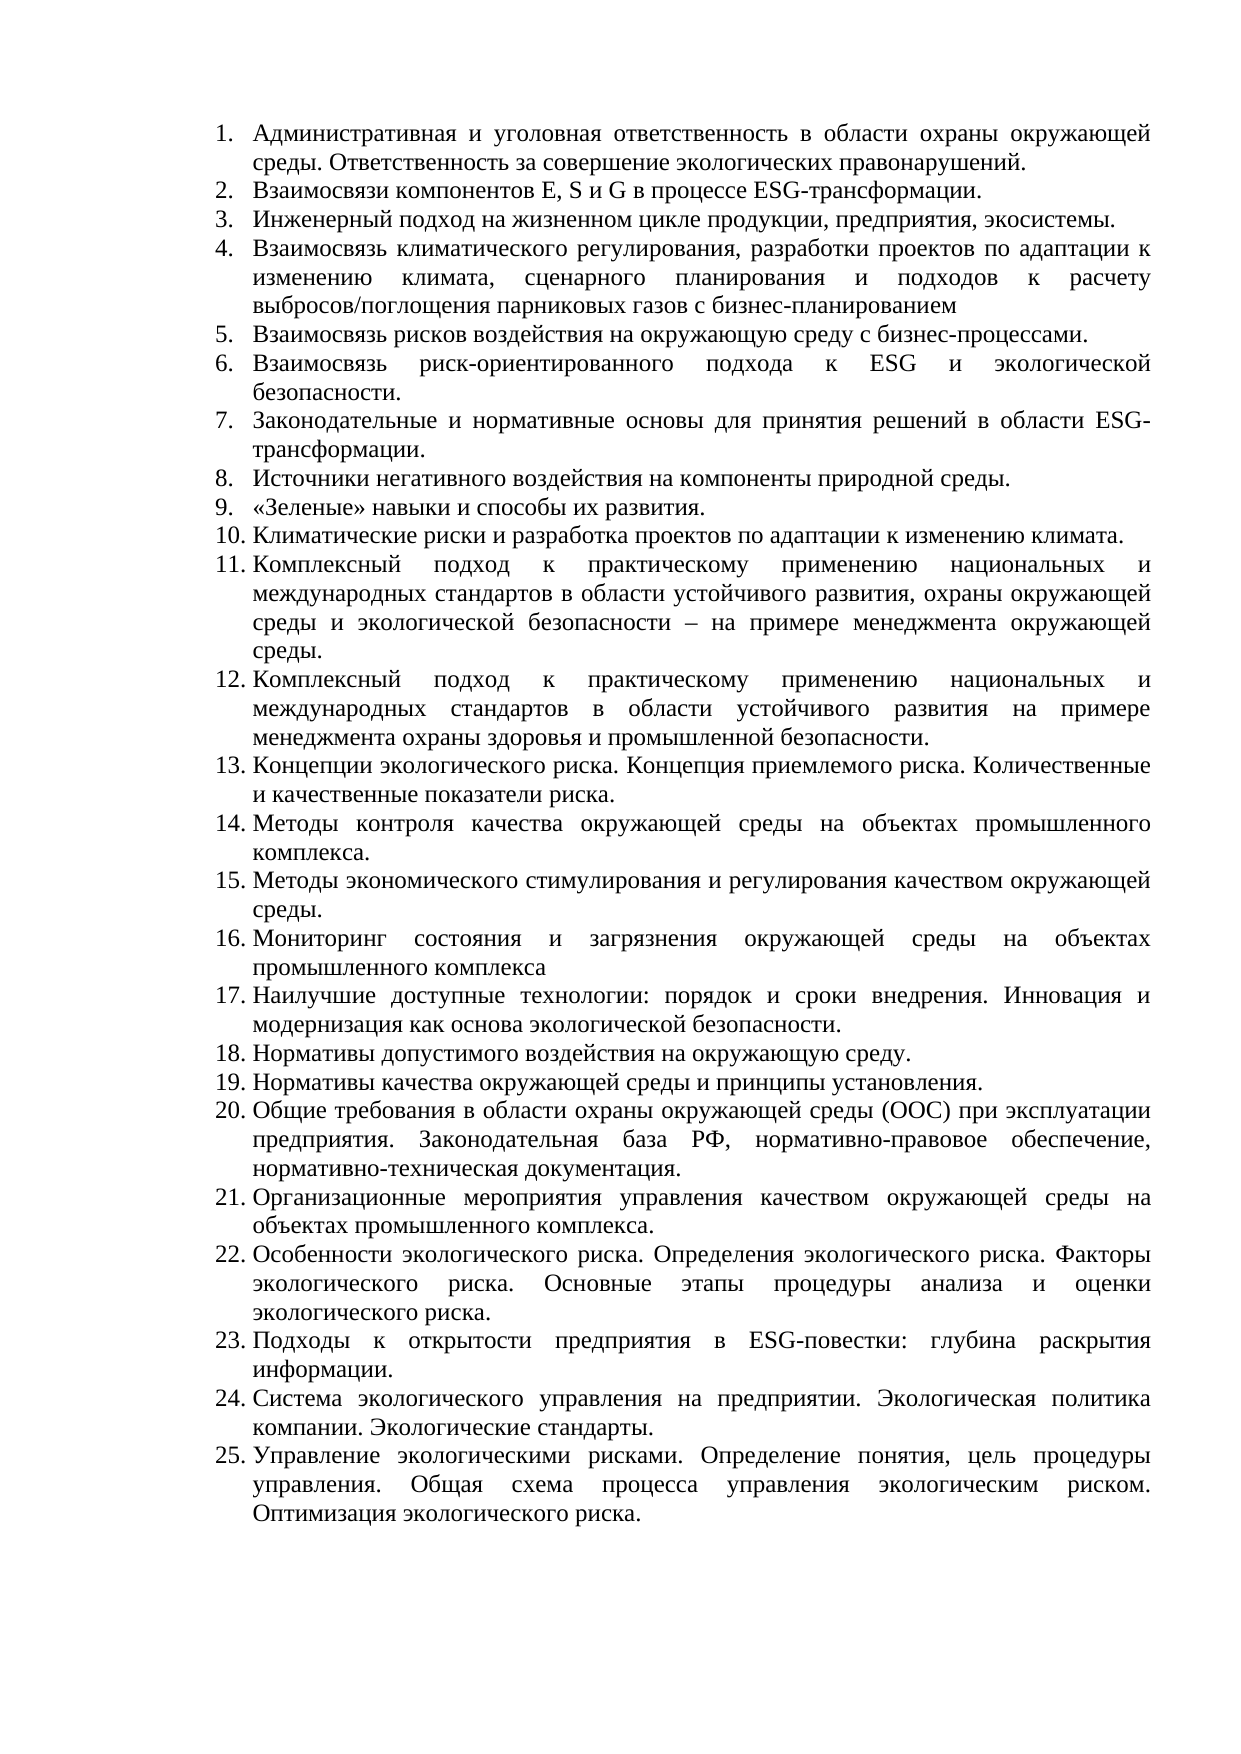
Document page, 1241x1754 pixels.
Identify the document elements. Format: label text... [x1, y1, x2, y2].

list Концепции экологического риска. Концепция приемлемого риска. Количественные и качественные показатели риска. [215, 751, 1152, 808]
list Методы экономического стимулирования и регулирования качеством окружающей среды. [215, 866, 1152, 923]
list Источники негативного воздействия на компоненты природной среды. [215, 463, 1152, 492]
list Наилучшие доступные технологии: порядок и сроки внедрения. Инновация и модернизация как основа экологической безопасности. [215, 981, 1152, 1038]
list Комплексный подход к практическому применению национальных и международных стандартов в области устойчивого развития, охраны окружающей среды и экологической безопасности – на примере менеджмента окружающей среды. [215, 549, 1152, 664]
list Взаимосвязь риск-ориентированного подхода к ESG и экологической безопасности. [215, 348, 1152, 406]
list Управление экологическими рисками. Определение понятия, цель процедуры управления. Общая схема процесса управления экологическим риском. Оптимизация экологического риска. [215, 1441, 1152, 1527]
list Общие требования в области охраны окружающей среды (ООС) при эксплуатации предприятия. Законодательная база РФ, нормативно-правовое обеспечение, нормативно-техническая документация. [215, 1096, 1152, 1182]
list Нормативы допустимого воздействия на окружающую среду. [215, 1038, 1152, 1067]
list Подходы к открытости предприятия в ESG-повестки: глубина раскрытия информации. [215, 1326, 1152, 1383]
list «Зеленые» навыки и способы их развития. [215, 492, 1152, 521]
list Взаимосвязи компонентов E, S и G в процессе ESG-трансформации. [215, 176, 1152, 204]
list Комплексный подход к практическому применению национальных и международных стандартов в области устойчивого развития на примере менеджмента охраны здоровья и промышленной безопасности. [215, 664, 1152, 751]
list Нормативы качества окружающей среды и принципы установления. [215, 1067, 1152, 1096]
list Климатические риски и разработка проектов по адаптации к изменению климата. [215, 521, 1152, 549]
list Система экологического управления на предприятии. Экологическая политика компании. Экологические стандарты. [215, 1383, 1152, 1441]
list Особенности экологического риска. Определения экологического риска. Факторы экологического риска. Основные этапы процедуры анализа и оценки экологического риска. [215, 1239, 1152, 1326]
list Законодательные и нормативные основы для принятия решений в области ESG-трансформации. [215, 406, 1152, 463]
list Взаимосвязь рисков воздействия на окружающую среду с бизнес-процессами. [215, 319, 1152, 348]
list Методы контроля качества окружающей среды на объектах промышленного комплекса. [215, 808, 1152, 866]
list Мониторинг состояния и загрязнения окружающей среды на объектах промышленного комплекса [215, 923, 1152, 981]
list Инженерный подход на жизненном цикле продукции, предприятия, экосистемы. [215, 204, 1152, 233]
list Взаимосвязь климатического регулирования, разработки проектов по адаптации к изменению климата, сценарного планирования и подходов к расчету выбросов/поглощения парниковых газов с бизнес-планированием [215, 233, 1152, 319]
list Административная и уголовная ответственность в области охраны окружающей среды. Ответственность за совершение экологических правонарушений. [215, 118, 1152, 176]
list Организационные мероприятия управления качеством окружающей среды на объектах промышленного комплекса. [215, 1182, 1152, 1239]
